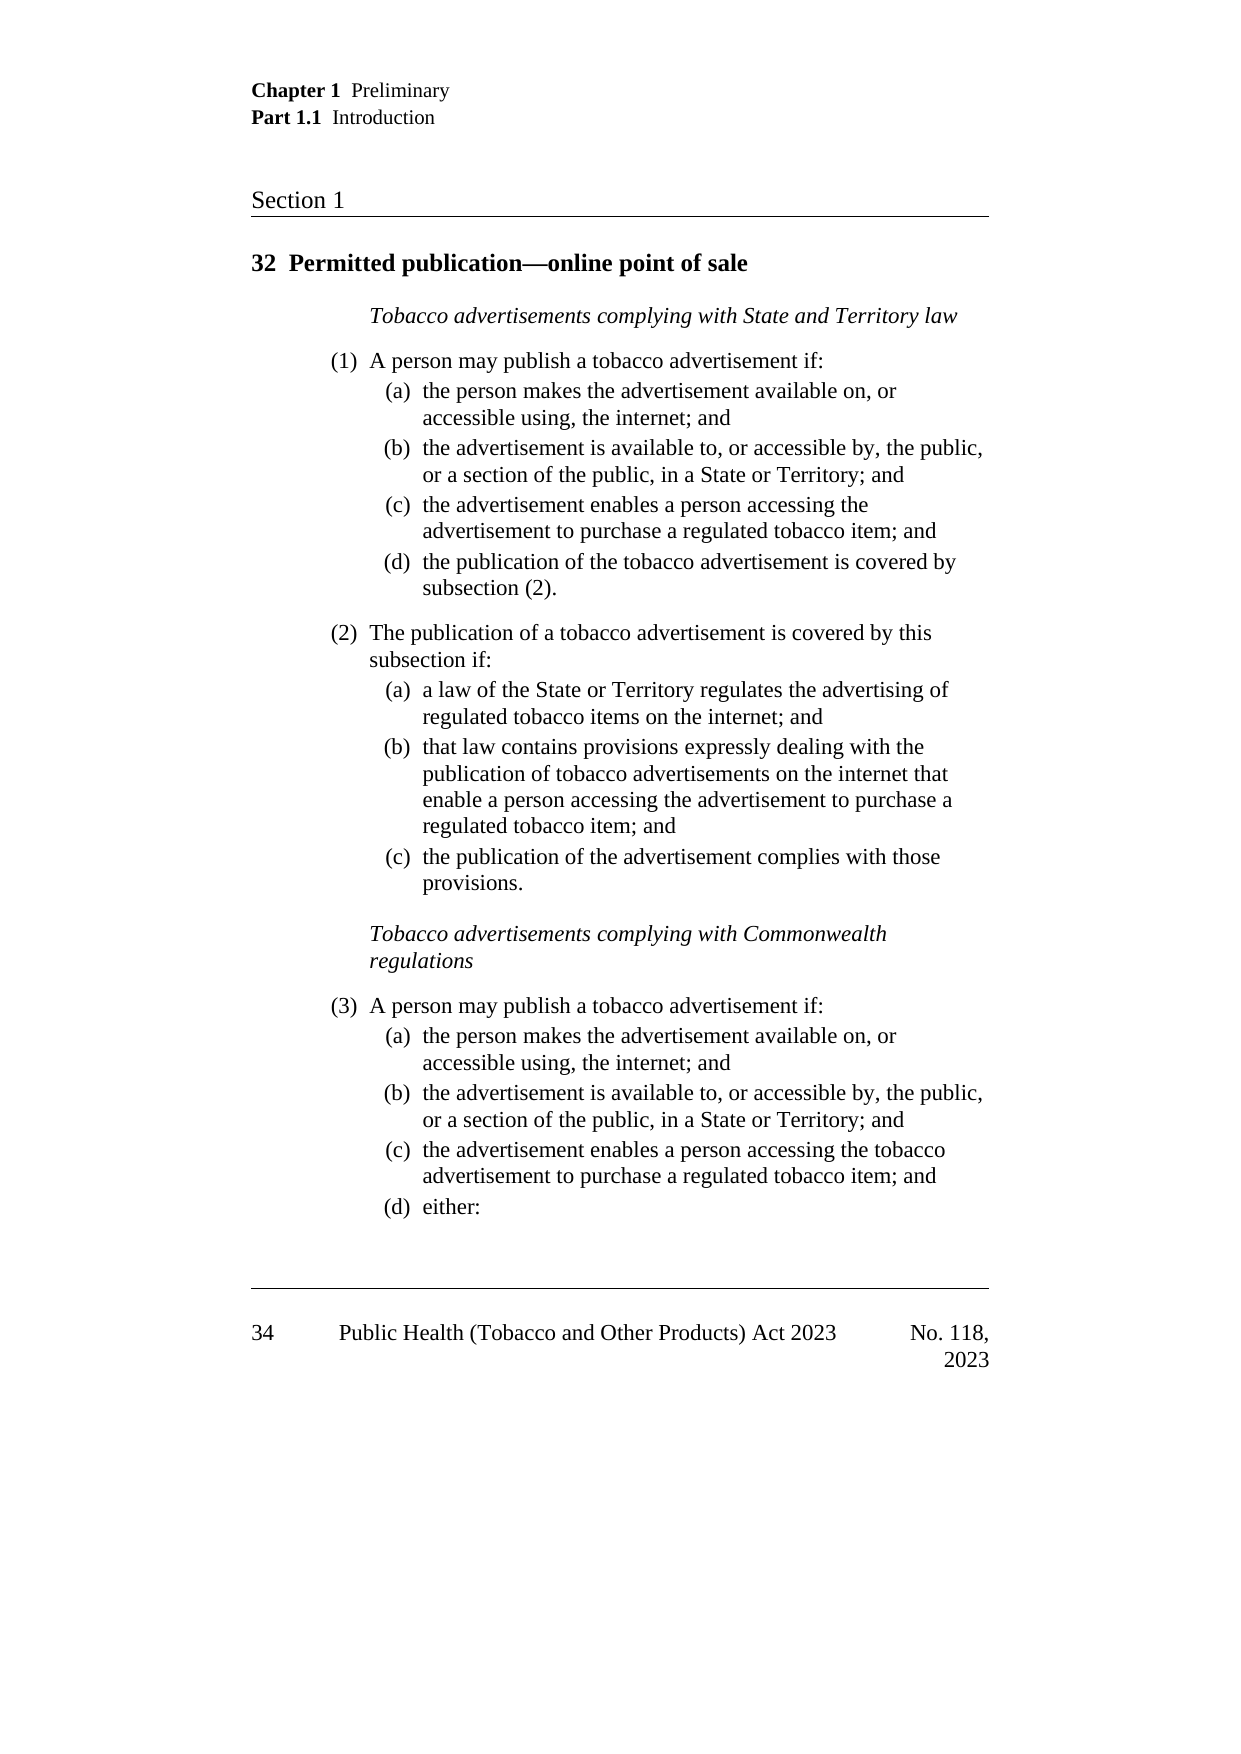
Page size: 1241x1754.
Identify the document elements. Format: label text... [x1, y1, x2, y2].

text (3) A person may publish a tobacco advertisement if: [251, 992, 989, 1018]
text (d) either: [251, 1193, 989, 1219]
text (1) A person may publish a tobacco advertisement if: [251, 347, 989, 373]
text (b) that law contains provisions expressly dealing with the publication of tobacco advertisements on the internet that enable a person accessing the advertisement to purchase a regulated tobacco item; and [251, 733, 989, 839]
text (b) the advertisement is available to, or accessible by, the public, or a section of the public, in a State or Territory; and [251, 434, 989, 487]
text (c) the publication of the advertisement complies with those provisions. [251, 843, 989, 896]
text (2) The publication of a tobacco advertisement is covered by this subsection if: [251, 619, 989, 672]
text (c) the advertisement enables a person accessing the advertisement to purchase a regulated tobacco item; and [251, 491, 989, 544]
text (a) the person makes the advertisement available on, or accessible using, the internet; and [251, 377, 989, 430]
text Tobacco advertisements complying with State and Territory law [369, 302, 989, 328]
text (a) the person makes the advertisement available on, or accessible using, the internet; and [251, 1022, 989, 1075]
text (a) a law of the State or Territory regulates the advertising of regulated tobacco items on the internet; and [251, 676, 989, 729]
text 32 Permitted publication—online point of sale [251, 248, 989, 277]
text (b) the advertisement is available to, or accessible by, the public, or a section of the public, in a State or Territory; and [251, 1079, 989, 1132]
text Tobacco advertisements complying with Commonwealth regulations [369, 921, 989, 973]
text (c) the advertisement enables a person accessing the tobacco advertisement to purchase a regulated tobacco item; and [251, 1136, 989, 1189]
text (d) the publication of the tobacco advertisement is covered by subsection (2). [251, 548, 989, 601]
